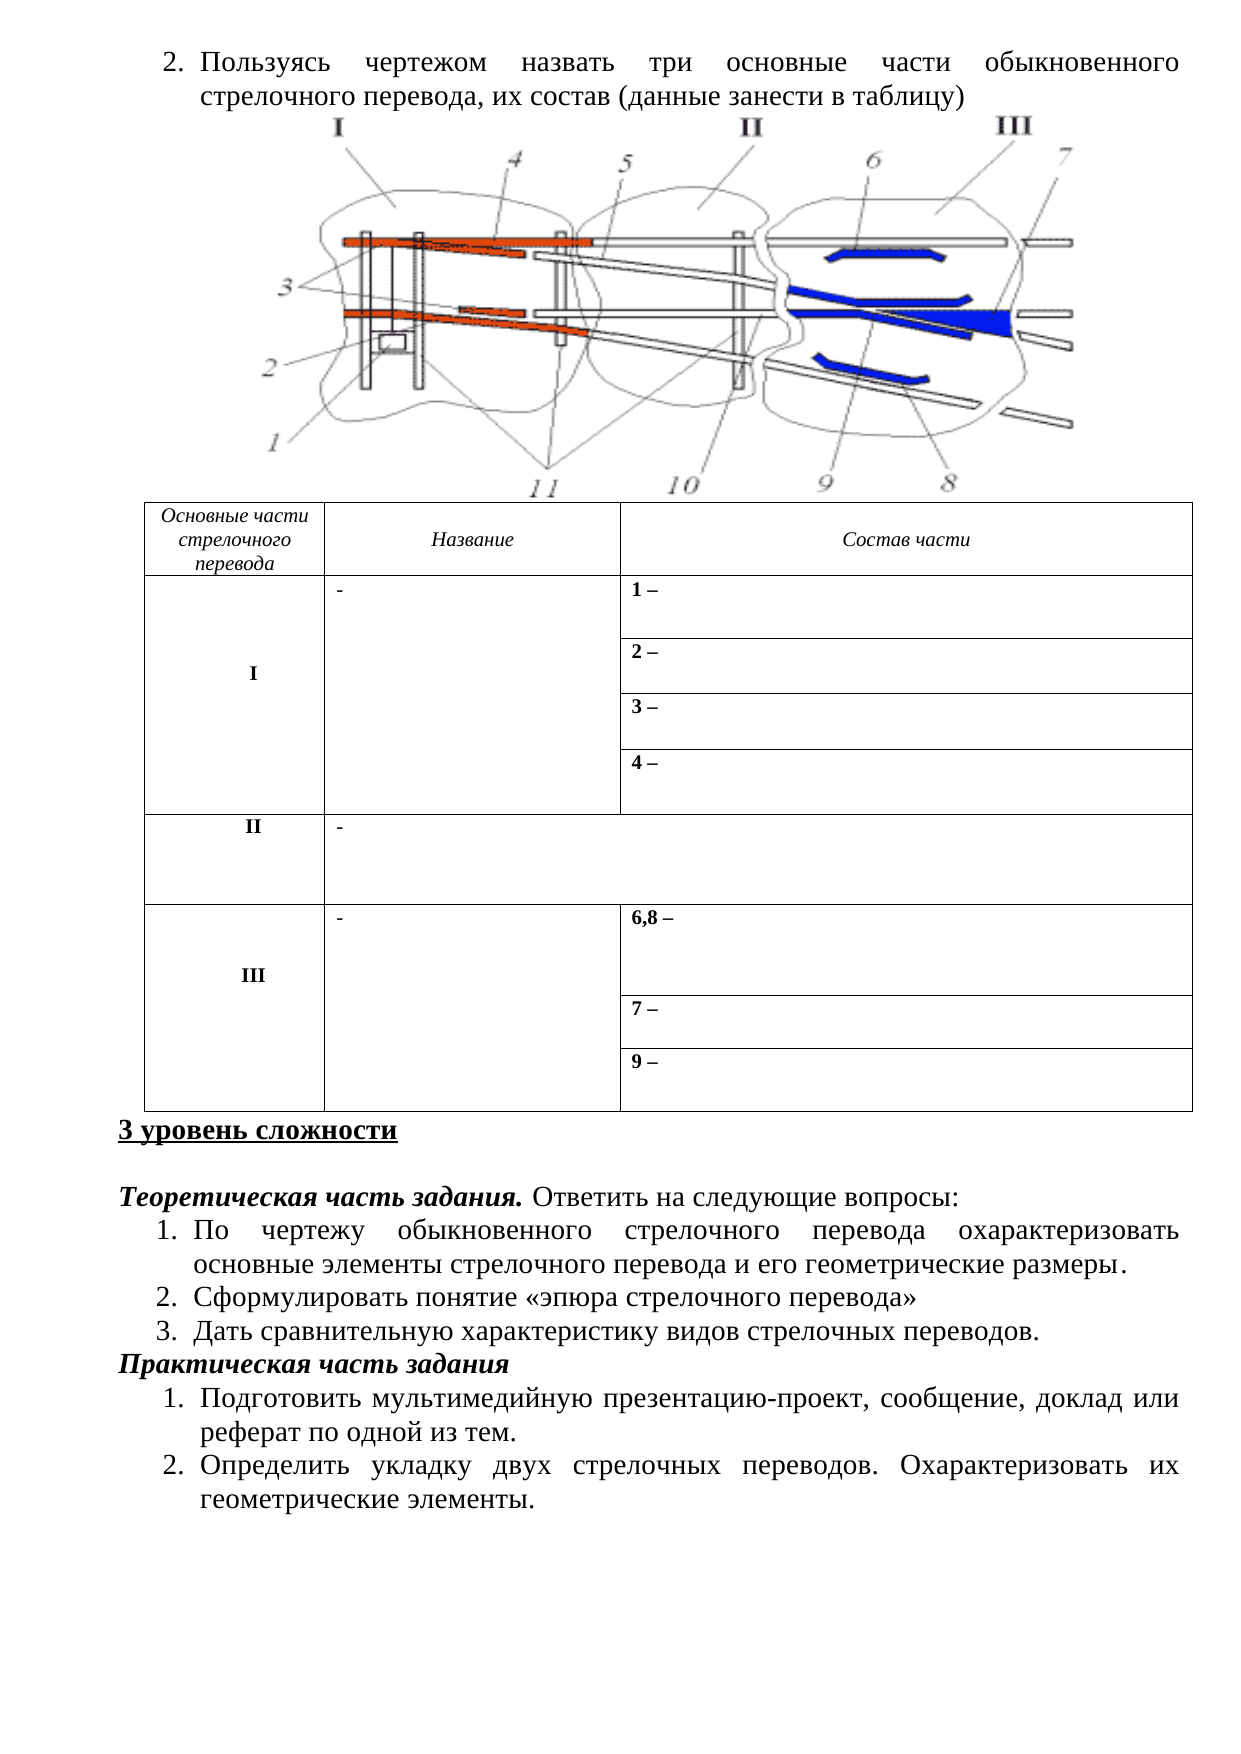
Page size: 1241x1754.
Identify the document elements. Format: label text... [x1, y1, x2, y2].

list Дать сравнительную характеристику видов стрелочных переводов. [156, 1313, 1181, 1347]
table_cell III [145, 905, 324, 1111]
picture [255, 111, 1089, 502]
table_cell 7 – [621, 996, 1192, 1048]
table_cell I [145, 576, 324, 813]
list По чертежу обыкновенного стрелочного перевода охарактеризовать основные элементы стрелочного перевода и его геометрические размеры. [156, 1212, 1181, 1279]
table_cell 4 – [621, 750, 1192, 813]
table_header Название [325, 503, 620, 575]
table_cell 3 – [621, 694, 1192, 749]
list Подготовить мультимедийную презентацию-проект, сообщение, доклад или реферат по одной из тем. [162, 1380, 1181, 1447]
table_cell II [145, 815, 324, 904]
list Определить укладку двух стрелочных переводов. Охарактеризовать их геометрические элементы. [162, 1447, 1181, 1514]
list Пользуясь чертежом назвать три основные части обыкновенного стрелочного перевода, их состав (данные занести в таблицу) [162, 44, 1181, 111]
text Практическая часть задания [118, 1347, 1181, 1380]
table_header Основные части стрелочного перевода [145, 503, 324, 575]
table_cell - [325, 815, 1192, 904]
table_cell - [325, 576, 620, 813]
table_cell 1 – [621, 576, 1192, 638]
text Теоретическая часть задания. Ответить на следующие вопросы: [118, 1179, 1181, 1212]
table_header Состав части [621, 503, 1192, 575]
table_cell - [325, 905, 620, 1111]
table_cell 6,8 – [621, 905, 1192, 995]
text 3 уровень сложности [118, 1112, 1181, 1145]
table_cell 9 – [621, 1049, 1192, 1111]
list Сформулировать понятие «эпюра стрелочного перевода» [156, 1279, 1181, 1313]
table_cell 2 – [621, 639, 1192, 693]
